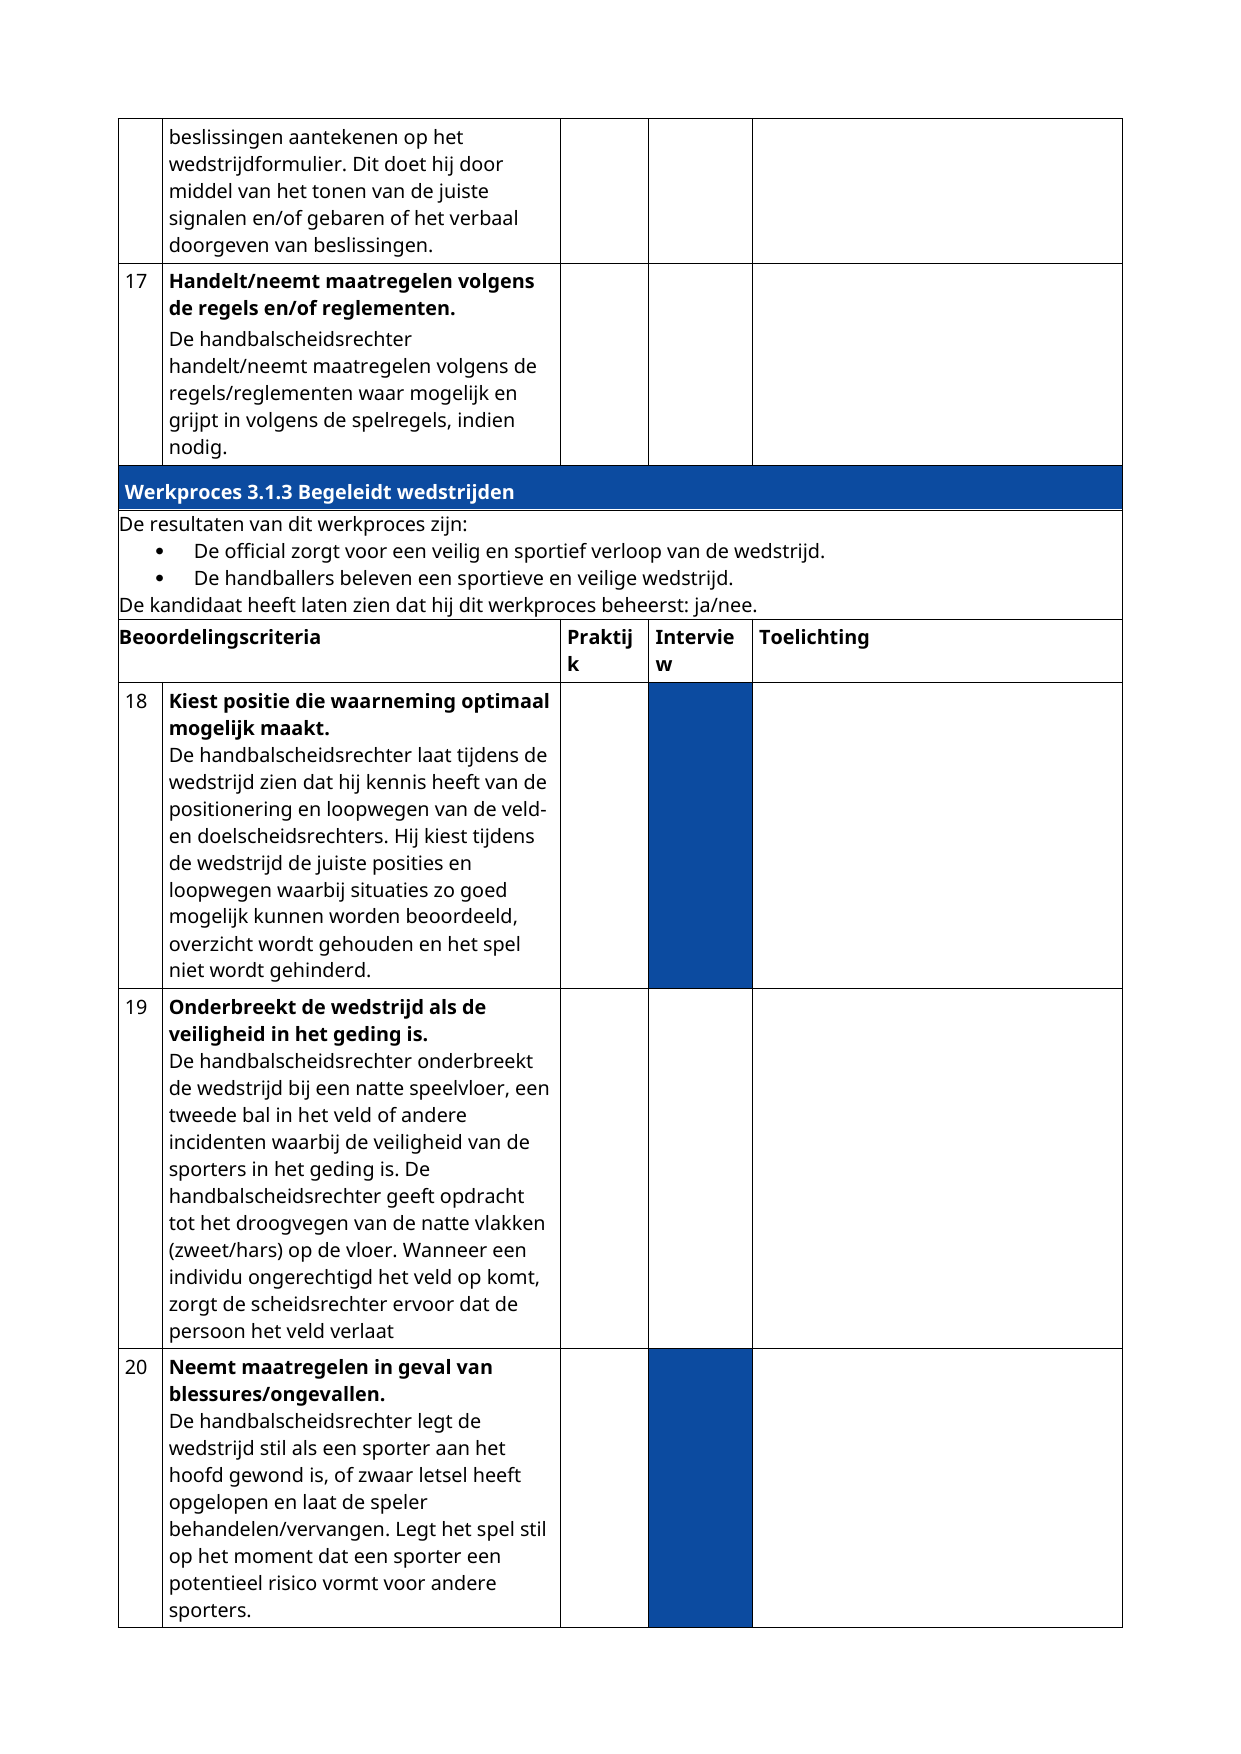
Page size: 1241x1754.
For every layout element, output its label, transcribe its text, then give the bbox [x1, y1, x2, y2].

table_cell 19 [119, 989, 162, 1348]
table_cell [753, 683, 1122, 988]
table_cell [649, 683, 752, 988]
table_cell [649, 989, 752, 1348]
table_cell 18 [119, 683, 162, 988]
table_cell 16 [119, 119, 162, 262]
table_cell Kiest positie die waarneming optimaal mogelijk maakt. De handbalscheidsrechter laat tijdens de wedstrijd zien dat hij kennis heeft van de positionering en loopwegen van de veld- en doelscheidsrechters. Hij kiest tijdens de wedstrijd de juiste posities en loopwegen waarbij situaties zo goed mogelijk kunnen worden beoordeeld, overzicht wordt gehouden en het spel niet wordt gehinderd. [163, 683, 560, 988]
table_cell Interview [649, 620, 752, 682]
table_cell [561, 1349, 648, 1627]
table_cell [649, 1349, 752, 1627]
table_cell Handelt/neemt maatregelen volgens de regels en/of reglementen. De handbalscheidsrechter handelt/neemt maatregelen volgens de regels/reglementen waar mogelijk en grijpt in volgens de spelregels, indien nodig. [163, 264, 560, 465]
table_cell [163, 119, 560, 262]
table_cell [649, 119, 752, 262]
table_cell Beoordelingscriteria [119, 620, 560, 682]
table_cell [753, 1349, 1122, 1627]
table_cell [753, 989, 1122, 1348]
table_cell 20 [119, 1349, 162, 1627]
table_cell [753, 264, 1122, 465]
table_cell De resultaten van dit werkproces zijn: De official zorgt voor een veilig en sportief verloop van de wedstrijd. De handballers beleven een sportieve en veilige wedstrijd. De kandidaat heeft laten zien dat hij dit werkproces beheerst: ja/nee. [119, 511, 1122, 618]
table_cell [561, 989, 648, 1348]
table_cell Neemt maatregelen in geval van blessures/ongevallen. De handbalscheidsrechter legt de wedstrijd stil als een sporter aan het hoofd gewond is, of zwaar letsel heeft opgelopen en laat de speler behandelen/vervangen. Legt het spel stil op het moment dat een sporter een potentieel risico vormt voor andere sporters. [163, 1349, 560, 1627]
table_cell 17 [119, 264, 162, 465]
table_cell Toelichting [753, 620, 1122, 682]
table_cell [753, 119, 1122, 262]
table_cell Werkproces 3.1.3 Begeleidt wedstrijden [119, 466, 1122, 509]
table_cell [561, 683, 648, 988]
table_cell Praktijk [561, 620, 648, 682]
table_cell [561, 119, 648, 262]
table_cell [561, 264, 648, 465]
table_cell [649, 264, 752, 465]
table_cell Onderbreekt de wedstrijd als de veiligheid in het geding is. De handbalscheidsrechter onderbreekt de wedstrijd bij een natte speelvloer, een tweede bal in het veld of andere incidenten waarbij de veiligheid van de sporters in het geding is. De handbalscheidsrechter geeft opdracht tot het droogvegen van de natte vlakken (zweet/hars) op de vloer. Wanneer een individu ongerechtigd het veld op komt, zorgt de scheidsrechter ervoor dat de persoon het veld verlaat [163, 989, 560, 1348]
